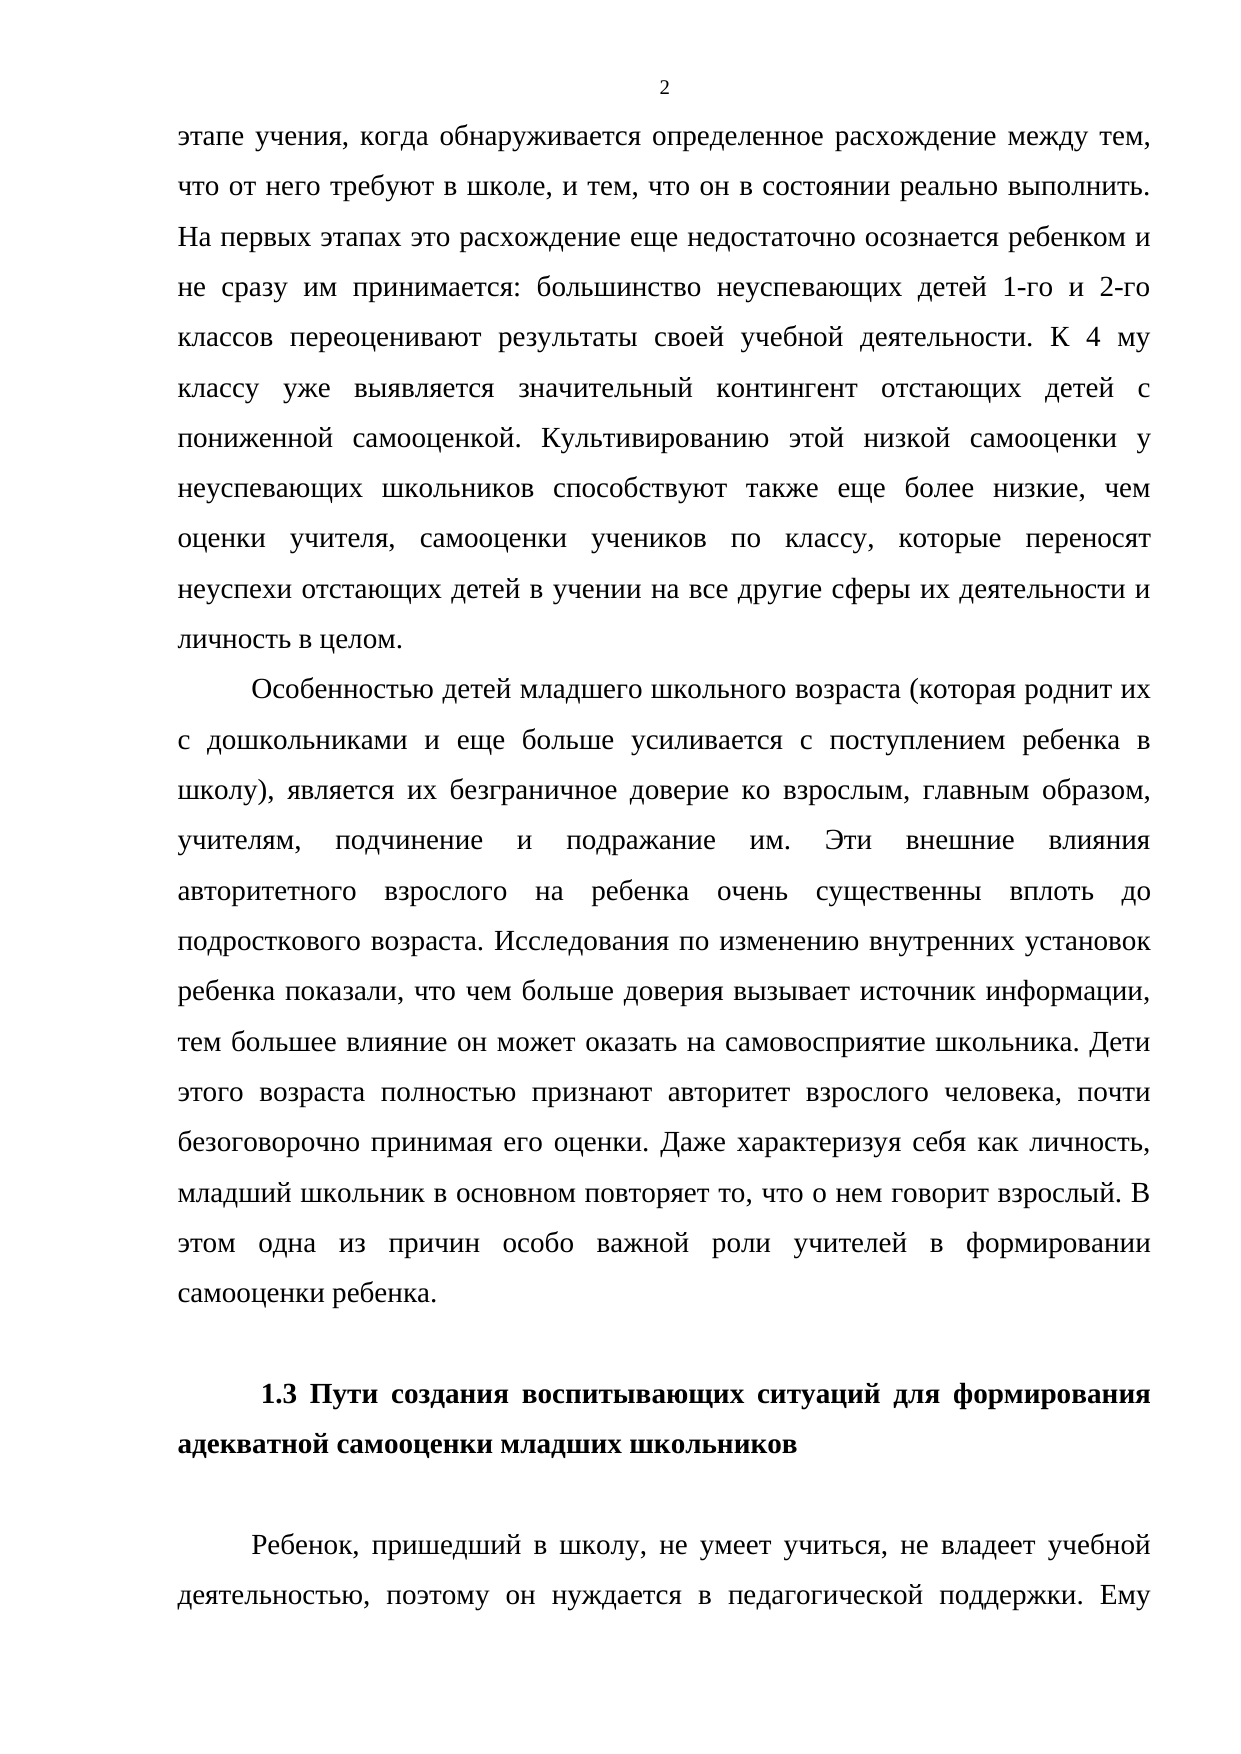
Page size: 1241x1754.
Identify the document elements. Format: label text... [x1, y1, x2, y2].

text Особенностью детей младшего школьного возраста (которая роднит их с дошкольниками и еще больше усиливается с поступлением ребенка в школу), является их безграничное доверие ко взрослым, главным образом, учителям, подчинение и подражание им. Эти внешние влияния авторитетного взрослого на ребенка очень существенны вплоть до подросткового возраста. Исследования по изменению внутренних установок ребенка показали, что чем больше доверия вызывает источник информации, тем большее влияние он может оказать на самовосприятие школьника. Дети этого возраста полностью признают авторитет взрослого человека, почти безоговорочно принимая его оценки. Даже характеризуя себя как личность, младший школьник в основном повторяет то, что о нем говорит взрослый. В этом одна из причин особо важной роли учителей в формировании самооценки ребенка. [177, 672, 1152, 1309]
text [177, 1527, 1152, 1611]
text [177, 118, 1152, 655]
text 1.3 Пути создания воспитывающих ситуаций для формирования адекватной самооценки младших школьников [177, 1376, 1152, 1460]
